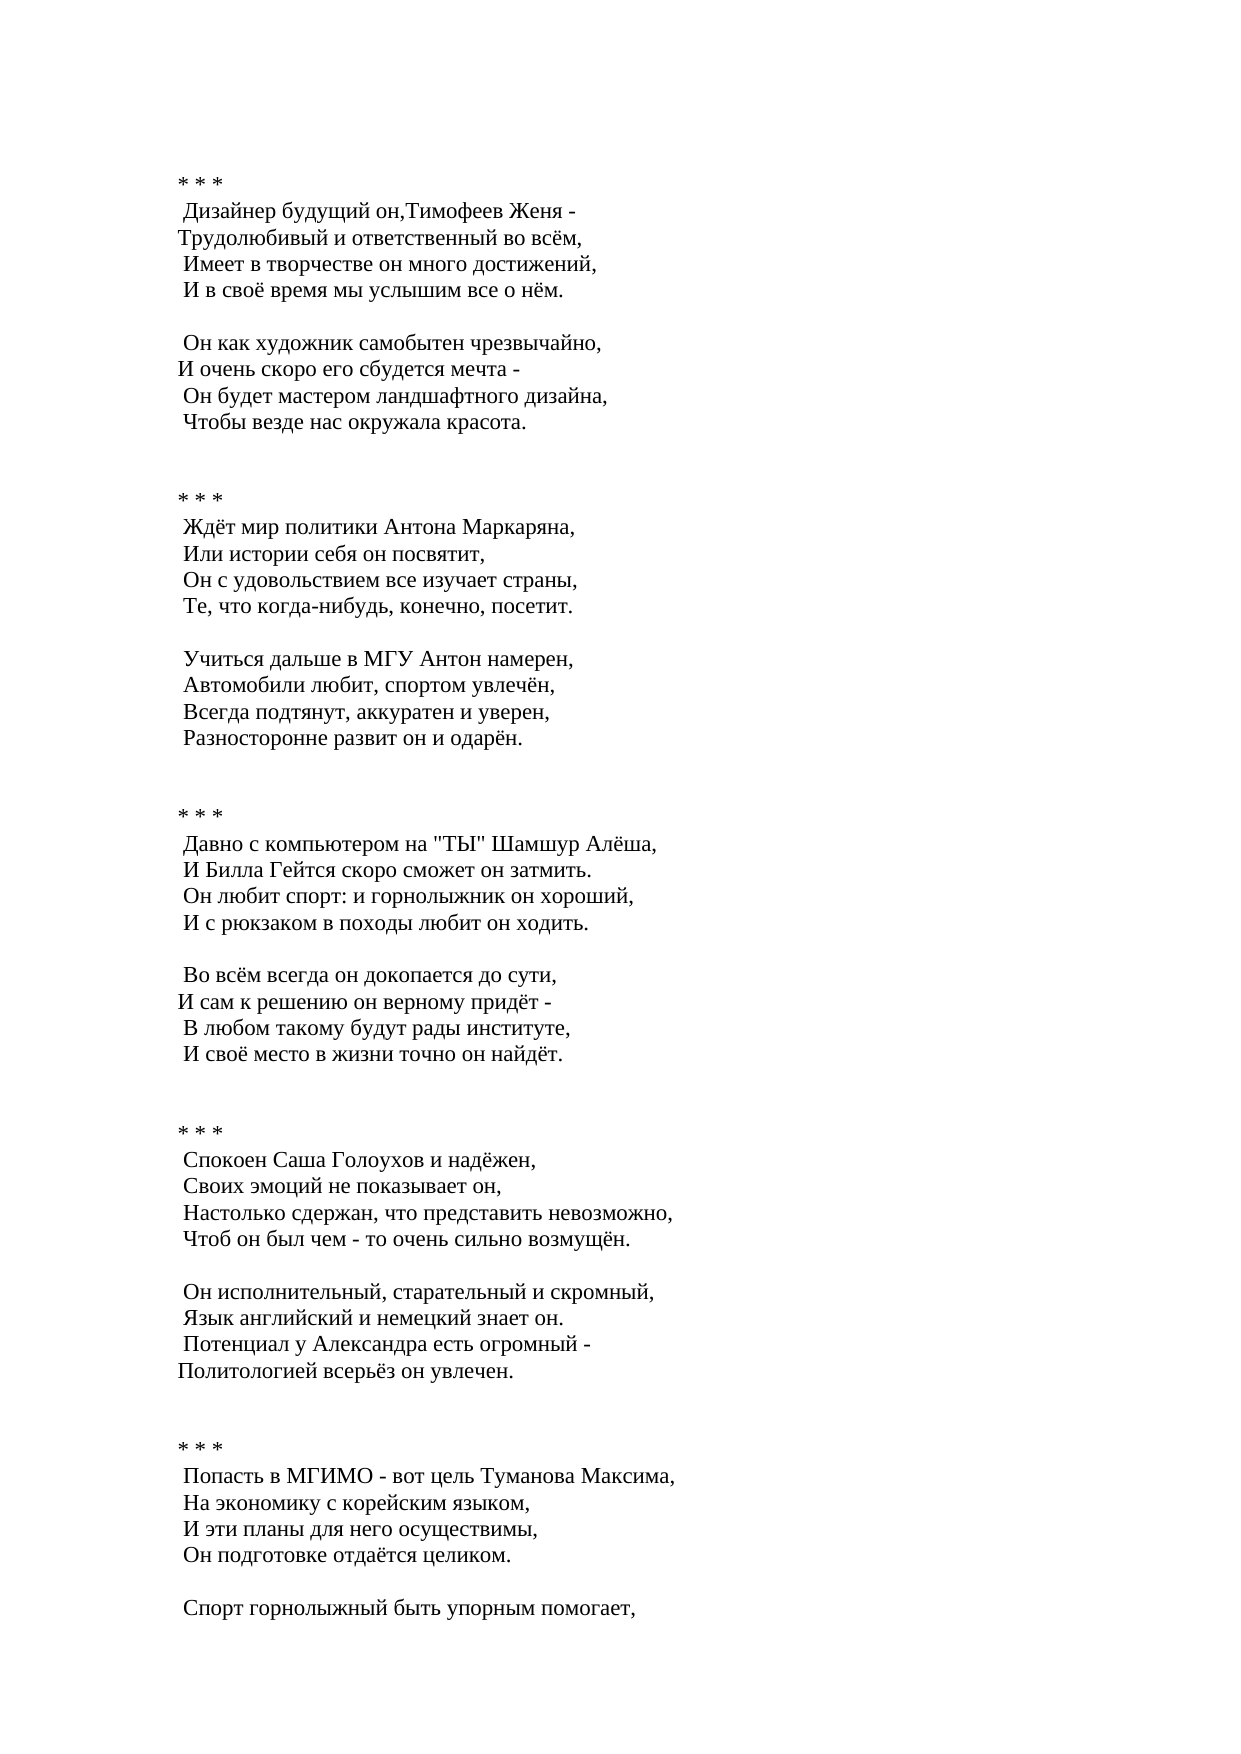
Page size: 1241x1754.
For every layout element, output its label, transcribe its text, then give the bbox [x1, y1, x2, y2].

text Автомобили любит, спортом увлечён, [177, 672, 1152, 698]
text Дизайнер будущий он,Тимофеев Женя - [177, 197, 1152, 223]
text Или истории себя он посвятит, [177, 540, 1152, 566]
text Трудолюбивый и ответственный во всём, [177, 223, 1152, 250]
text * * * [177, 487, 1152, 513]
text В любом такому будут рады институте, [177, 1014, 1152, 1041]
text Он как художник самобытен чрезвычайно, [177, 329, 1152, 355]
text Он будет мастером ландшафтного дизайна, [177, 382, 1152, 408]
text Язык английский и немецкий знает он. [177, 1304, 1152, 1330]
text Настолько сдержан, что представить невозможно, [177, 1199, 1152, 1225]
text Попасть в МГИМО - вот цель Туманова Максима, [177, 1462, 1152, 1488]
text И сам к решению он верному придёт - [177, 988, 1152, 1014]
text * * * [177, 803, 1152, 830]
text Он с удовольствием все изучает страны, [177, 566, 1152, 592]
text Спорт горнолыжный быть упорным помогает, [177, 1594, 1152, 1620]
text Он любит спорт: и горнолыжник он хороший, [177, 882, 1152, 909]
text Всегда подтянут, аккуратен и уверен, [177, 698, 1152, 724]
text * * * [177, 1119, 1152, 1146]
text * * * [177, 171, 1152, 197]
text Ждёт мир политики Антона Маркаряна, [177, 513, 1152, 540]
text Он исполнительный, старательный и скромный, [177, 1278, 1152, 1304]
text Спокоен Саша Голоухов и надёжен, [177, 1146, 1152, 1172]
text И с рюкзаком в походы любит он ходить. [177, 909, 1152, 935]
text Те, что когда-нибудь, конечно, посетит. [177, 592, 1152, 619]
text Разносторонне развит он и одарён. [177, 724, 1152, 751]
text * * * [177, 1436, 1152, 1462]
text Своих эмоций не показывает он, [177, 1172, 1152, 1199]
text Учиться дальше в МГУ Антон намерен, [177, 645, 1152, 672]
text Потенциал у Александра есть огромный - [177, 1330, 1152, 1357]
text И своё место в жизни точно он найдёт. [177, 1041, 1152, 1067]
text Имеет в творчестве он много достижений, [177, 250, 1152, 276]
text Он подготовке отдаётся целиком. [177, 1541, 1152, 1568]
text Во всём всегда он докопается до сути, [177, 961, 1152, 988]
text И Билла Гейтся скоро сможет он затмить. [177, 856, 1152, 882]
text На экономику с корейским языком, [177, 1488, 1152, 1515]
text И очень скоро его сбудется мечта - [177, 355, 1152, 382]
text Чтобы везде нас окружала красота. [177, 408, 1152, 434]
text Чтоб он был чем - то очень сильно возмущён. [177, 1225, 1152, 1251]
text Давно с компьютером на "ТЫ" Шамшур Алёша, [177, 830, 1152, 856]
text Политологией всерьёз он увлечен. [177, 1357, 1152, 1383]
text И в своё время мы услышим все о нём. [177, 276, 1152, 303]
text И эти планы для него осуществимы, [177, 1515, 1152, 1541]
